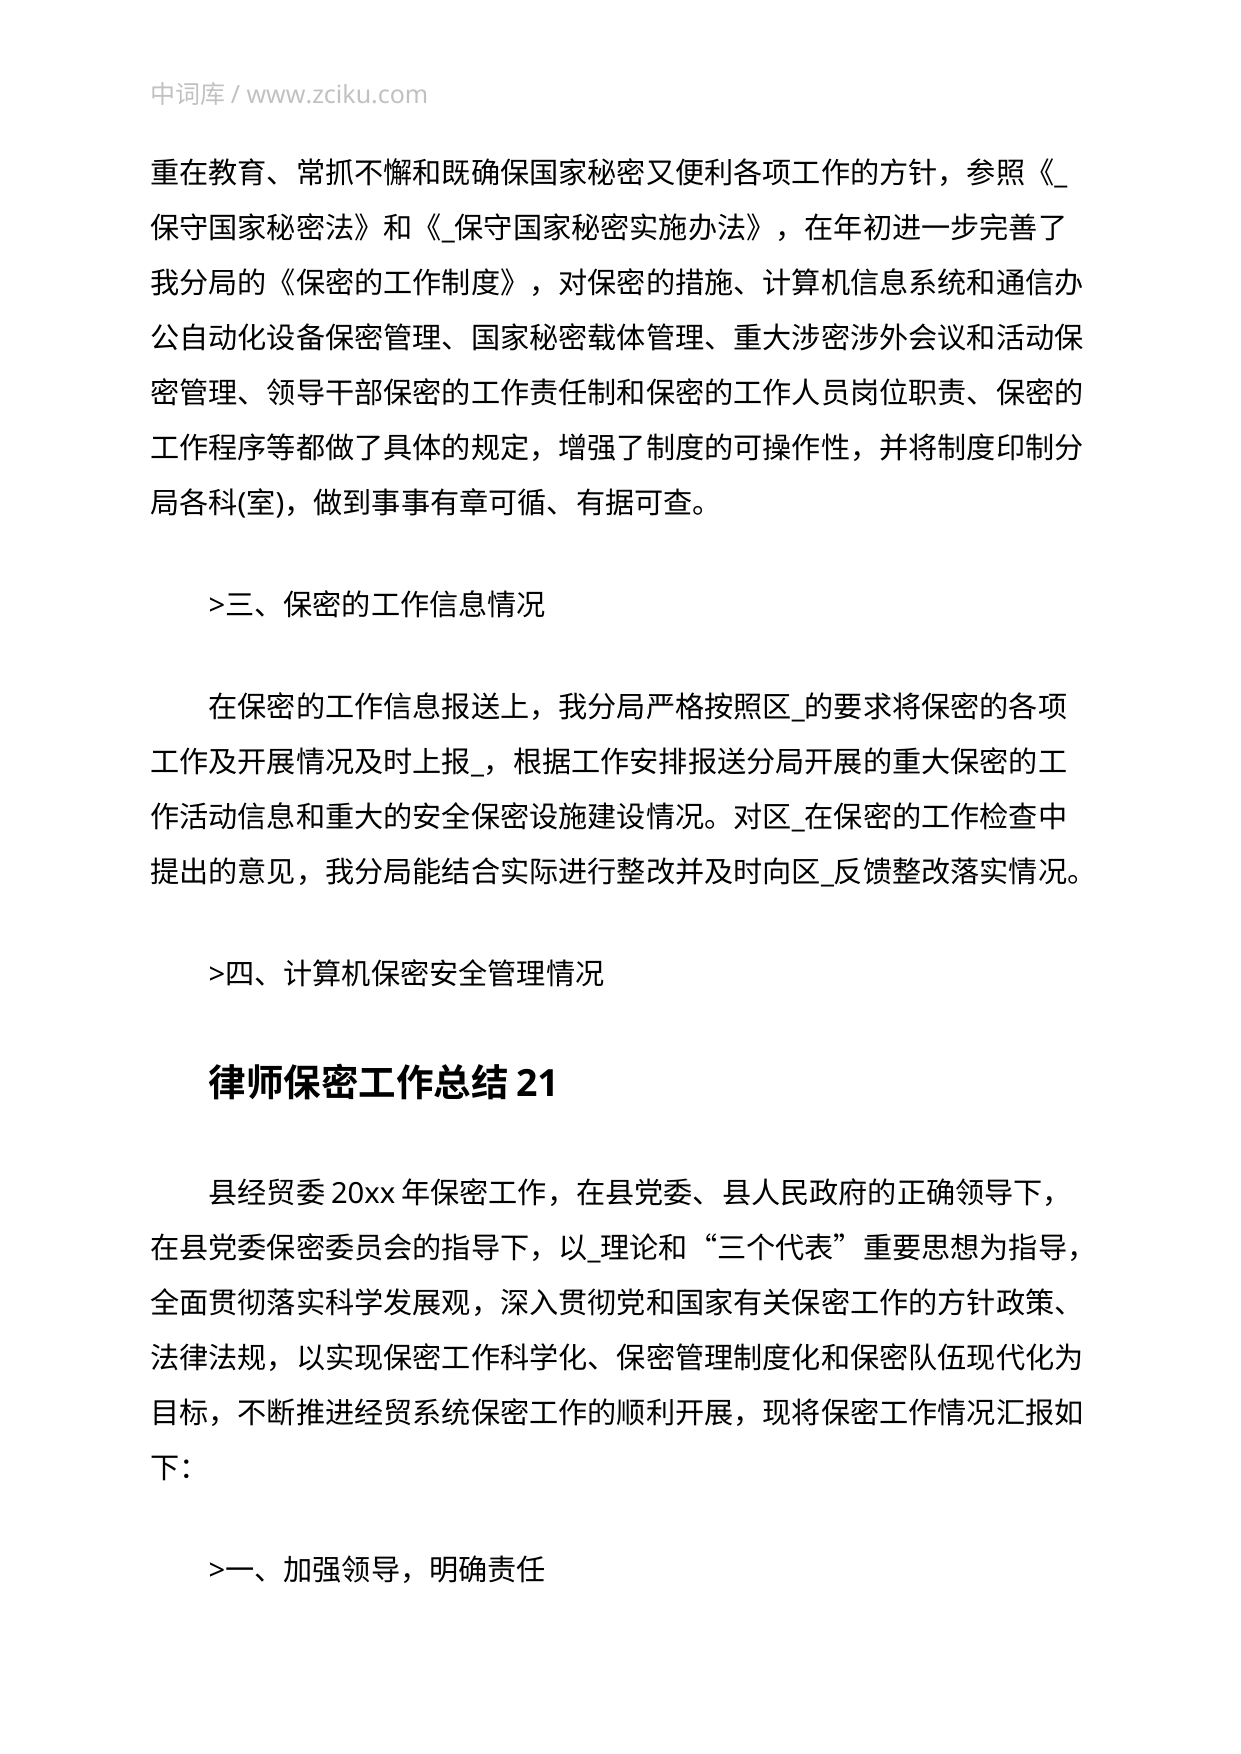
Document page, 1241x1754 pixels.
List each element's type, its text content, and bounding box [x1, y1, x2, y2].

text 县经贸委20xx年保密工作，在县党委、县人民政府的正确领导下，在县党委保密委员会的指导下，以_理论和“三个代表”重要思想为指导，全面贯彻落实科学发展观，深入贯彻党和国家有关保密工作的方针政策、法律法规，以实现保密工作科学化、保密管理制度化和保密队伍现代化为目标，不断推进经贸系统保密工作的顺利开展，现将保密工作情况汇报如下： [150, 1170, 1090, 1487]
text >三、保密的工作信息情况 [150, 582, 1090, 624]
text >四、计算机保密安全管理情况 [150, 951, 1090, 993]
text 在保密的工作信息报送上，我分局严格按照区_的要求将保密的各项工作及开展情况及时上报_，根据工作安排报送分局开展的重大保密的工作活动信息和重大的安全保密设施建设情况。对区_在保密的工作检查中提出的意见，我分局能结合实际进行整改并及时向区_反馈整改落实情况。 [150, 683, 1090, 891]
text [150, 150, 1090, 522]
text >一、加强领导，明确责任 [150, 1547, 1090, 1589]
text 律师保密工作总结21 [150, 1052, 1090, 1107]
